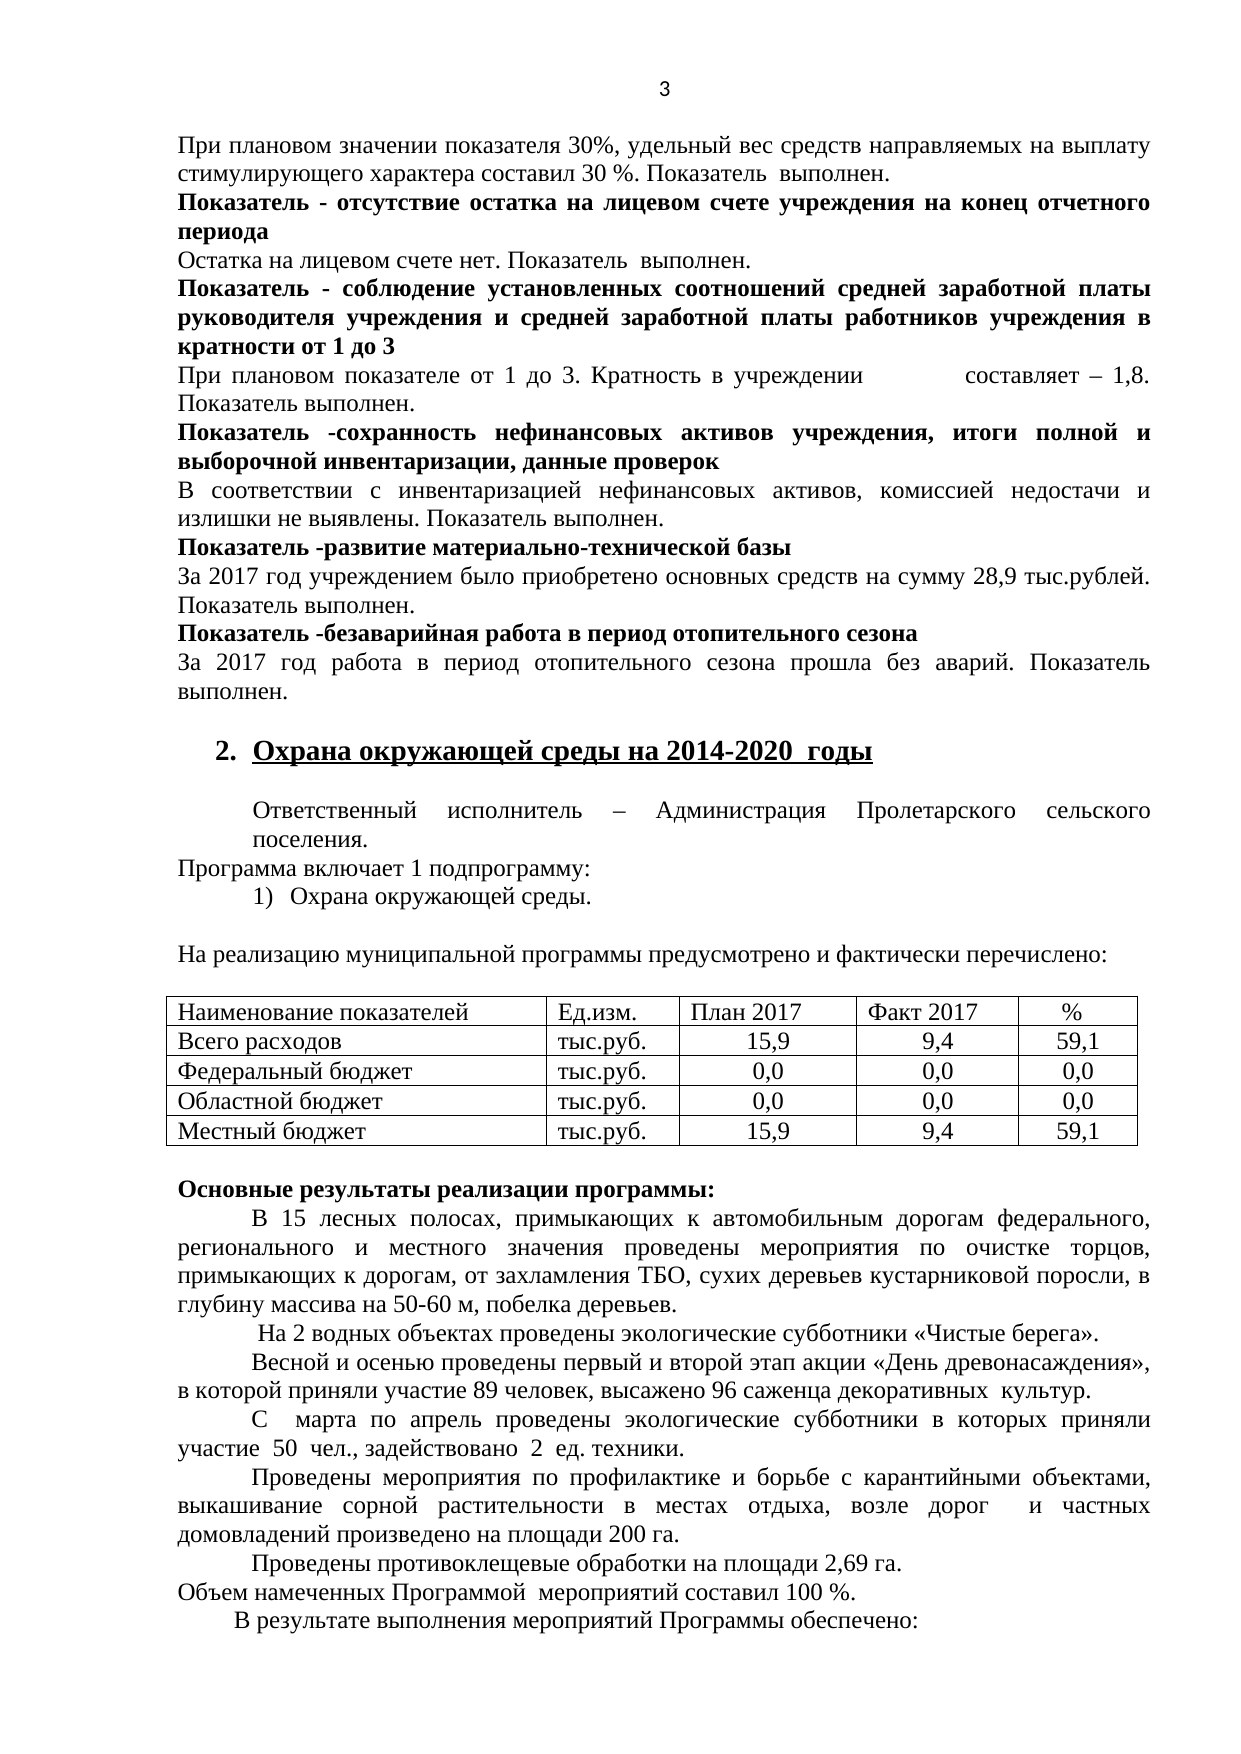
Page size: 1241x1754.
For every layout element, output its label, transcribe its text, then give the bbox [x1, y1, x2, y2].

text За 2017 год работа в период отопительного сезона прошла без аварий. Показатель выполнен. [177, 647, 1152, 705]
table_cell 15,9 [680, 1026, 856, 1055]
table_cell 0,0 [857, 1056, 1018, 1085]
text Объем намеченных Программой мероприятий составил 100 %. [177, 1577, 1152, 1606]
table_cell 0,0 [680, 1086, 856, 1115]
table_cell 0,0 [1019, 1056, 1137, 1085]
table_cell 15,9 [680, 1116, 856, 1144]
table_header Факт 2017 [857, 997, 1018, 1025]
table_cell тыс.руб. [547, 1056, 679, 1085]
table_header % [1019, 997, 1137, 1025]
list Охрана окружающей среды. [252, 881, 1152, 910]
table_cell 59,1 [1019, 1116, 1137, 1144]
table_cell тыс.руб. [547, 1116, 679, 1144]
text На реализацию муниципальной программы предусмотрено и фактически перечислено: [177, 939, 1152, 968]
table_header План 2017 [680, 997, 856, 1025]
table_cell 59,1 [1019, 1026, 1137, 1055]
table_cell Областной бюджет [167, 1086, 546, 1115]
text В результате выполнения мероприятий Программы обеспечено: [177, 1606, 1152, 1634]
text Остатка на лицевом счете нет. Показатель выполнен. [177, 245, 1152, 273]
text Проведены противоклещевые обработки на площади 2,69 га. [177, 1548, 1152, 1577]
list Основные результаты реализации программы: [177, 1174, 1152, 1203]
table_cell 0,0 [1019, 1086, 1137, 1115]
text Ответственный исполнитель – Администрация Пролетарского сельского поселения. [252, 795, 1152, 853]
text Показатель -развитие материально-технической базы [177, 532, 1152, 561]
table_cell тыс.руб. [547, 1026, 679, 1055]
list Охрана окружающей среды на 2014-2020 годы [215, 733, 1152, 766]
text Показатель -безаварийная работа в период отопительного сезона [177, 618, 1152, 647]
text С марта по апрель проведены экологические субботники в которых приняли участие 50 чел., задействовано 2 ед. техники. [177, 1404, 1152, 1462]
text На 2 водных объектах проведены экологические субботники «Чистые берега». [177, 1318, 1152, 1347]
table_cell Местный бюджет [167, 1116, 546, 1144]
table_cell Всего расходов [167, 1026, 546, 1055]
text В соответствии с инвентаризацией нефинансовых активов, комиссией недостачи и излишки не выявлены. Показатель выполнен. [177, 475, 1152, 532]
table_header Ед.изм. [547, 997, 679, 1025]
text Весной и осенью проведены первый и второй этап акции «День древонасаждения», в которой приняли участие 89 человек, высажено 96 саженца декоративных культур. [177, 1347, 1152, 1404]
table_header Наименование показателей [167, 997, 546, 1025]
text При плановом значении показателя 30%, удельный вес средств направляемых на выплату стимулирующего характера составил 30 %. Показатель выполнен. [177, 130, 1152, 187]
table_cell 9,4 [857, 1026, 1018, 1055]
table_cell 9,4 [857, 1116, 1018, 1144]
text В 15 лесных полосах, примыкающих к автомобильным дорогам федерального, регионального и местного значения проведены мероприятия по очистке торцов, примыкающих к дорогам, от захламления ТБО, сухих деревьев кустарниковой поросли, в глубину массива на 50-60 м, побелка деревьев. [177, 1203, 1152, 1318]
text Программа включает 1 подпрограмму: [177, 853, 1152, 881]
text Показатель - отсутствие остатка на лицевом счете учреждения на конец отчетного периода [177, 187, 1152, 245]
text За 2017 год учреждением было приобретено основных средств на сумму 28,9 тыс.рублей. Показатель выполнен. [177, 561, 1152, 618]
table_cell тыс.руб. [547, 1086, 679, 1115]
text Показатель - соблюдение установленных соотношений средней заработной платы руководителя учреждения и средней заработной платы работников учреждения в кратности от 1 до 3 [177, 273, 1152, 360]
text Показатель -сохранность нефинансовых активов учреждения, итоги полной и выборочной инвентаризации, данные проверок [177, 417, 1152, 475]
text Проведены мероприятия по профилактике и борьбе с карантийными объектами, выкашивание сорной растительности в местах отдыха, возле дорог и частных домовладений произведено на площади 200 га. [177, 1462, 1152, 1548]
table_cell Федеральный бюджет [167, 1056, 546, 1085]
table_cell 0,0 [680, 1056, 856, 1085]
table_cell 0,0 [857, 1086, 1018, 1115]
text При плановом показателе от 1 до 3. Кратность в учреждении составляет – 1,8. Показатель выполнен. [177, 360, 1152, 417]
